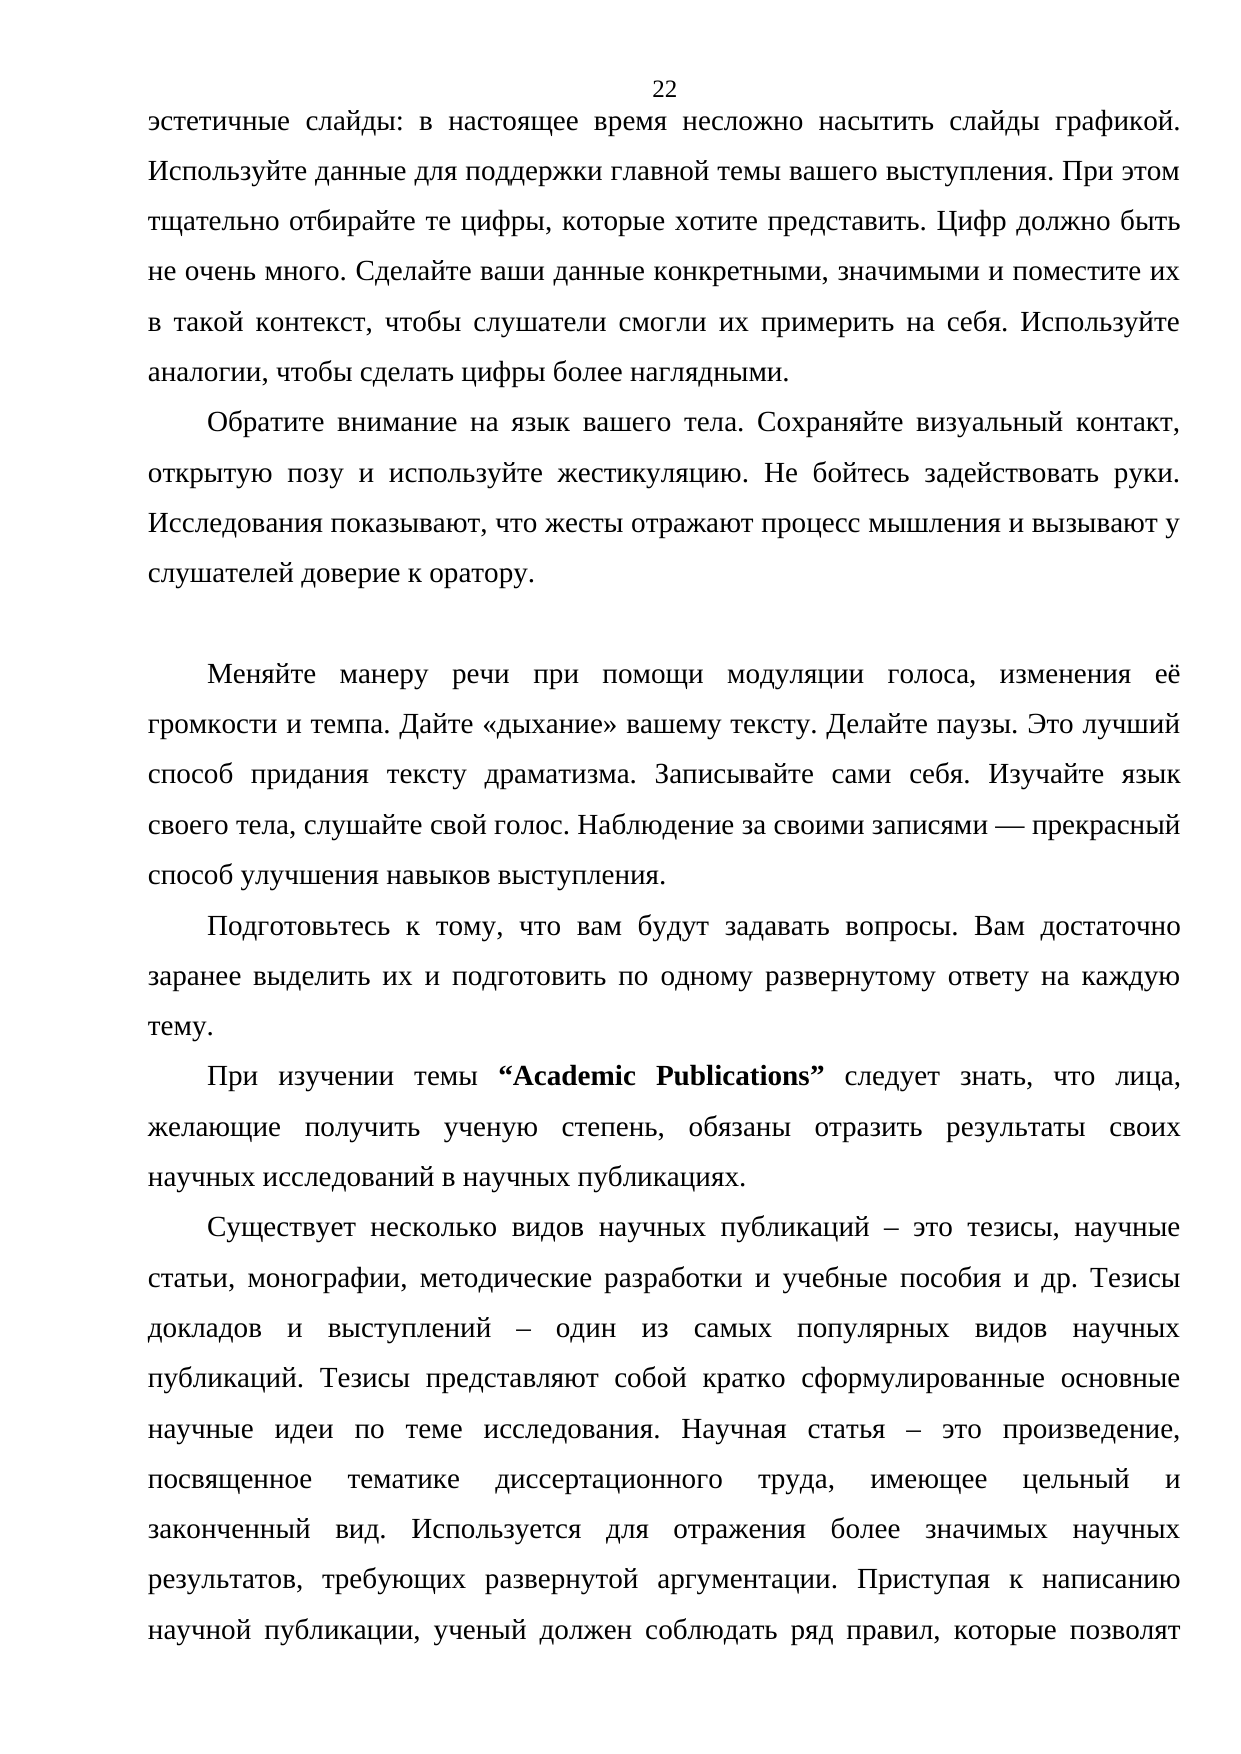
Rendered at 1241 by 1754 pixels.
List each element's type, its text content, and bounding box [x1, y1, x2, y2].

text Меняйте манеру речи при помощи модуляции голоса, изменения её громкости и темпа. Дайте «дыхание» вашему тексту. Делайте паузы. Это лучший способ придания тексту драматизма. Записывайте сами себя. Изучайте язык своего тела, слушайте свой голос. Наблюдение за своими записями — прекрасный способ улучшения навыков выступления. [148, 656, 1181, 891]
text Подготовьтесь к тому, что вам будут задавать вопросы. Вам достаточно заранее выделить их и подготовить по одному развернутому ответу на каждую тему. [148, 908, 1181, 1042]
text Обратите внимание на язык вашего тела. Сохраняйте визуальный контакт, открытую позу и используйте жестикуляцию. Не бойтесь задействовать руки. Исследования показывают, что жесты отражают процесс мышления и вызывают у слушателей доверие к оратору. [148, 404, 1181, 589]
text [148, 1209, 1181, 1646]
text При изучении темы “Academic Publications” следует знать, что лица, желающие получить ученую степень, обязаны отразить результаты своих научных исследований в научных публикациях. [148, 1058, 1181, 1193]
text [148, 103, 1181, 388]
